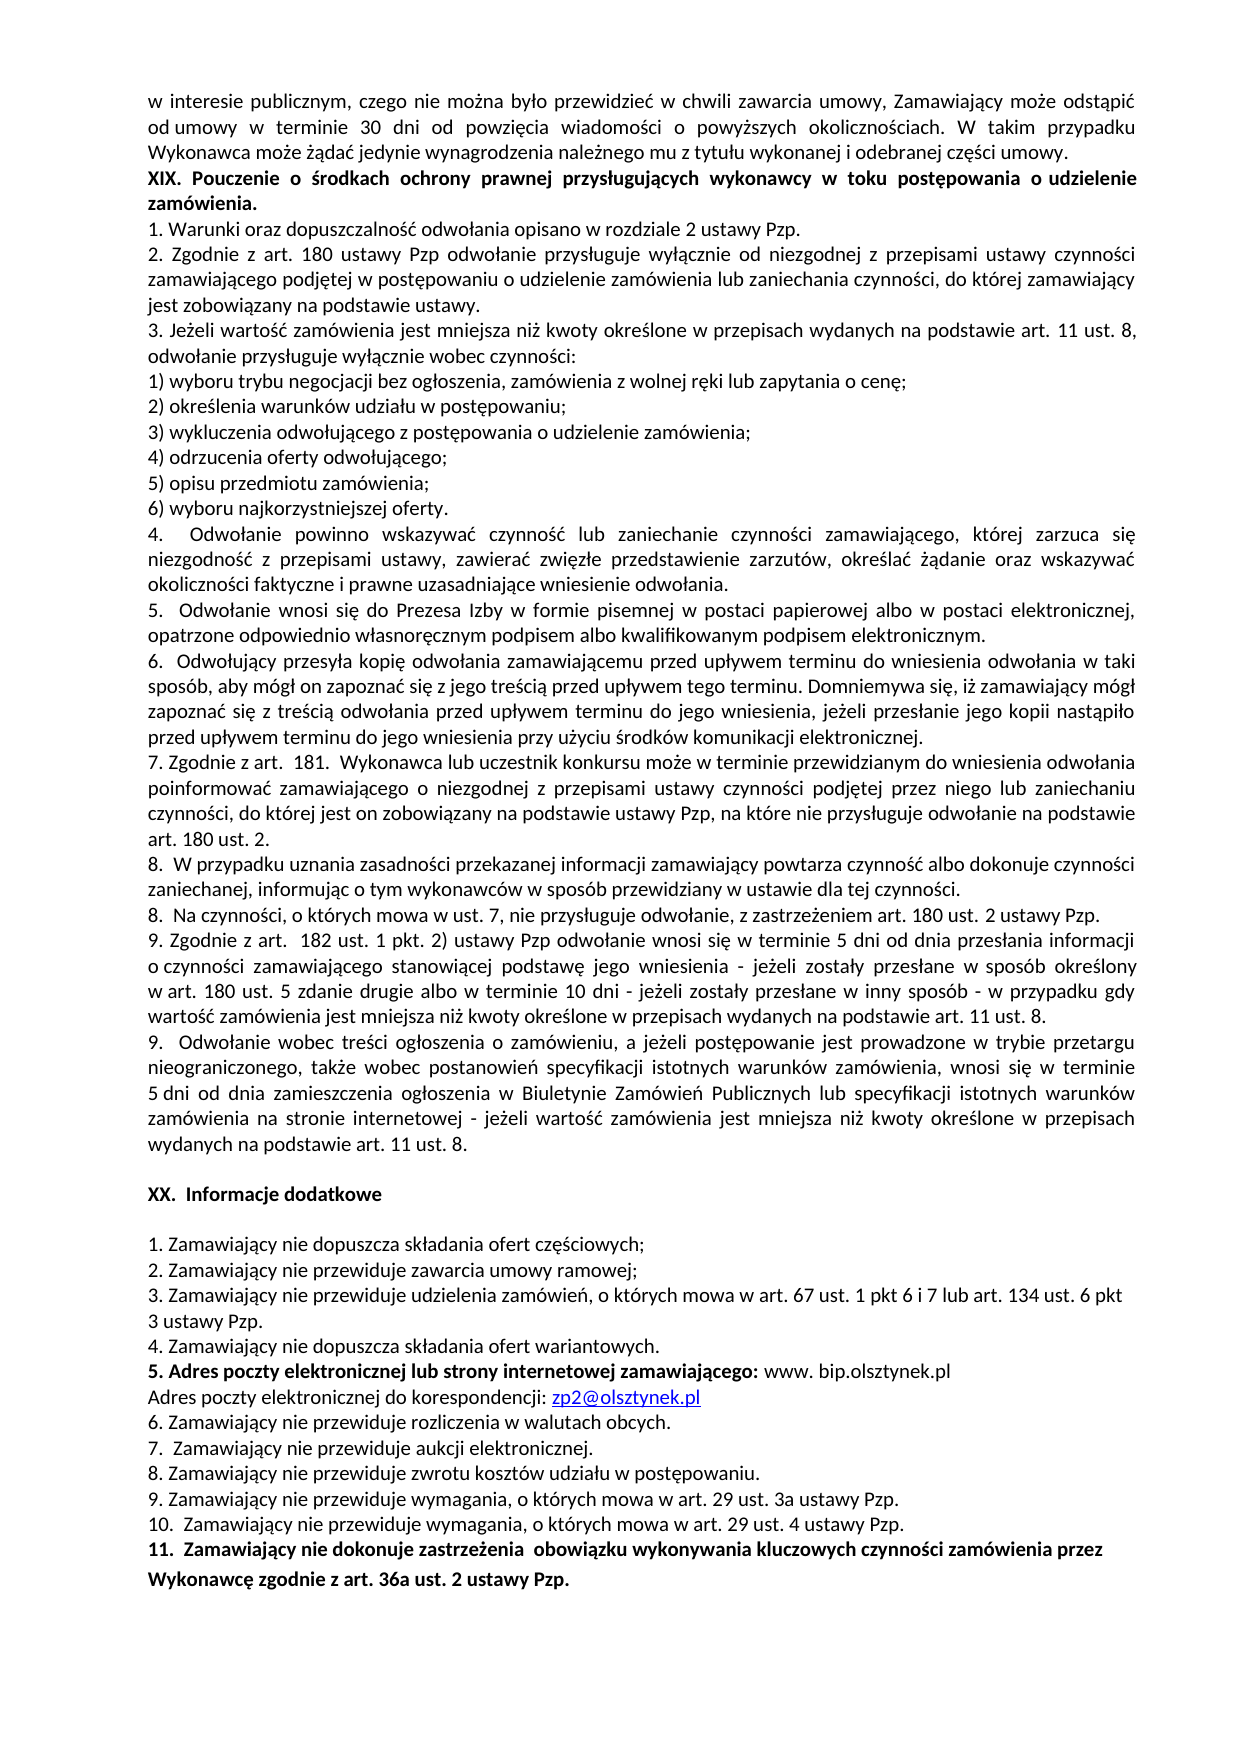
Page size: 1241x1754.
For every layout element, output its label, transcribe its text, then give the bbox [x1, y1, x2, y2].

text 5. Odwołanie wnosi się do Prezesa Izby w formie pisemnej w postaci papierowej albo w postaci elektronicznej, opatrzone odpowiednio własnoręcznym podpisem albo kwalifikowanym podpisem elektronicznym. [148, 597, 1137, 648]
text 8. Na czynności, o których mowa w ust. 7, nie przysługuje odwołanie, z zastrzeżeniem art. 180 ust. 2 ustawy Pzp. [148, 902, 1137, 927]
text 2. Zamawiający nie przewiduje zawarcia umowy ramowej; [148, 1257, 1137, 1282]
text 2) określenia warunków udziału w postępowaniu; [148, 394, 1137, 419]
text 4) odrzucenia oferty odwołującego; [148, 444, 1137, 470]
text 9. Zamawiający nie przewiduje wymagania, o których mowa w art. 29 ust. 3a ustawy Pzp. [148, 1486, 1137, 1511]
text XIX. Pouczenie o środkach ochrony prawnej przysługujących wykonawcy w toku postępowania o udzielenie zamówienia. [148, 165, 1137, 216]
text 6. Zamawiający nie przewiduje rozliczenia w walutach obcych. [148, 1409, 1137, 1435]
text 3. Jeżeli wartość zamówienia jest mniejsza niż kwoty określone w przepisach wydanych na podstawie art. 11 ust. 8, odwołanie przysługuje wyłącznie wobec czynności: [148, 317, 1137, 368]
text 4. Odwołanie powinno wskazywać czynność lub zaniechanie czynności zamawiającego, której zarzuca się niezgodność z przepisami ustawy, zawierać zwięzłe przedstawienie zarzutów, określać żądanie oraz wskazywać okoliczności faktyczne i prawne uzasadniające wniesienie odwołania. [148, 521, 1137, 597]
text 6. Odwołujący przesyła kopię odwołania zamawiającemu przed upływem terminu do wniesienia odwołania w taki sposób, aby mógł on zapoznać się z jego treścią przed upływem tego terminu. Domniemywa się, iż zamawiający mógł zapoznać się z treścią odwołania przed upływem terminu do jego wniesienia, jeżeli przesłanie jego kopii nastąpiło przed upływem terminu do jego wniesienia przy użyciu środków komunikacji elektronicznej. [148, 648, 1137, 749]
text 6) wyboru najkorzystniejszej oferty. [148, 495, 1137, 521]
text 10. Zamawiający nie przewiduje wymagania, o których mowa w art. 29 ust. 4 ustawy Pzp. [148, 1511, 1137, 1537]
text 7. Zgodnie z art. 181. Wykonawca lub uczestnik konkursu może w terminie przewidzianym do wniesienia odwołania poinformować zamawiającego o niezgodnej z przepisami ustawy czynności podjętej przez niego lub zaniechaniu czynności, do której jest on zobowiązany na podstawie ustawy Pzp, na które nie przysługuje odwołanie na podstawie art. 180 ust. 2. [148, 749, 1137, 851]
text 9. Odwołanie wobec treści ogłoszenia o zamówieniu, a jeżeli postępowanie jest prowadzone w trybie przetargu nieograniczonego, także wobec postanowień specyfikacji istotnych warunków zamówienia, wnosi się w terminie 5 dni od dnia zamieszczenia ogłoszenia w Biuletynie Zamówień Publicznych lub specyfikacji istotnych warunków zamówienia na stronie internetowej - jeżeli wartość zamówienia jest mniejsza niż kwoty określone w przepisach wydanych na podstawie art. 11 ust. 8. [148, 1029, 1137, 1156]
text XX. Informacje dodatkowe [148, 1182, 1137, 1207]
text 3) wykluczenia odwołującego z postępowania o udzielenie zamówienia; [148, 419, 1137, 444]
list 1. Warunki oraz dopuszczalność odwołania opisano w rozdziale 2 ustawy Pzp. [148, 216, 1137, 241]
text 1) wyboru trybu negocjacji bez ogłoszenia, zamówienia z wolnej ręki lub zapytania o cenę; [148, 368, 1137, 394]
text 3. Zamawiający nie przewiduje udzielenia zamówień, o których mowa w art. 67 ust. 1 pkt 6 i 7 lub art. 134 ust. 6 pkt 3 ustawy Pzp. [148, 1282, 1137, 1333]
text 8. W przypadku uznania zasadności przekazanej informacji zamawiający powtarza czynność albo dokonuje czynności zaniechanej, informując o tym wykonawców w sposób przewidziany w ustawie dla tej czynności. [148, 851, 1137, 902]
text 11. Zamawiający nie dokonuje zastrzeżenia obowiązku wykonywania kluczowych czynności zamówienia przez Wykonawcę zgodnie z art. 36a ust. 2 ustawy Pzp. [148, 1537, 1137, 1591]
text 9. Zgodnie z art. 182 ust. 1 pkt. 2) ustawy Pzp odwołanie wnosi się w terminie 5 dni od dnia przesłania informacji o czynności zamawiającego stanowiącej podstawę jego wniesienia - jeżeli zostały przesłane w sposób określony w art. 180 ust. 5 zdanie drugie albo w terminie 10 dni - jeżeli zostały przesłane w inny sposób - w przypadku gdy wartość zamówienia jest mniejsza niż kwoty określone w przepisach wydanych na podstawie art. 11 ust. 8. [148, 927, 1137, 1029]
text 5) opisu przedmiotu zamówienia; [148, 470, 1137, 495]
text 2. Zgodnie z art. 180 ustawy Pzp odwołanie przysługuje wyłącznie od niezgodnej z przepisami ustawy czynności zamawiającego podjętej w postępowaniu o udzielenie zamówienia lub zaniechania czynności, do której zamawiający jest zobowiązany na podstawie ustawy. [148, 241, 1137, 317]
text 7. Zamawiający nie przewiduje aukcji elektronicznej. [148, 1435, 1137, 1460]
text 4. Zamawiający nie dopuszcza składania ofert wariantowych. [148, 1333, 1137, 1359]
text 5. Adres poczty elektronicznej lub strony internetowej zamawiającego: www. bip.olsztynek.pl [148, 1359, 1137, 1384]
text 1. Zamawiający nie dopuszcza składania ofert częściowych; [148, 1232, 1137, 1257]
text Adres poczty elektronicznej do korespondencji: zp2@olsztynek.pl [148, 1384, 1137, 1409]
text 8. Zamawiający nie przewiduje zwrotu kosztów udziału w postępowaniu. [148, 1460, 1137, 1486]
text w interesie publicznym, czego nie można było przewidzieć w chwili zawarcia umowy, Zamawiający może odstąpić od umowy w terminie 30 dni od powzięcia wiadomości o powyższych okolicznościach. W takim przypadku Wykonawca może żądać jedynie wynagrodzenia należnego mu z tytułu wykonanej i odebranej części umowy. [148, 89, 1137, 165]
